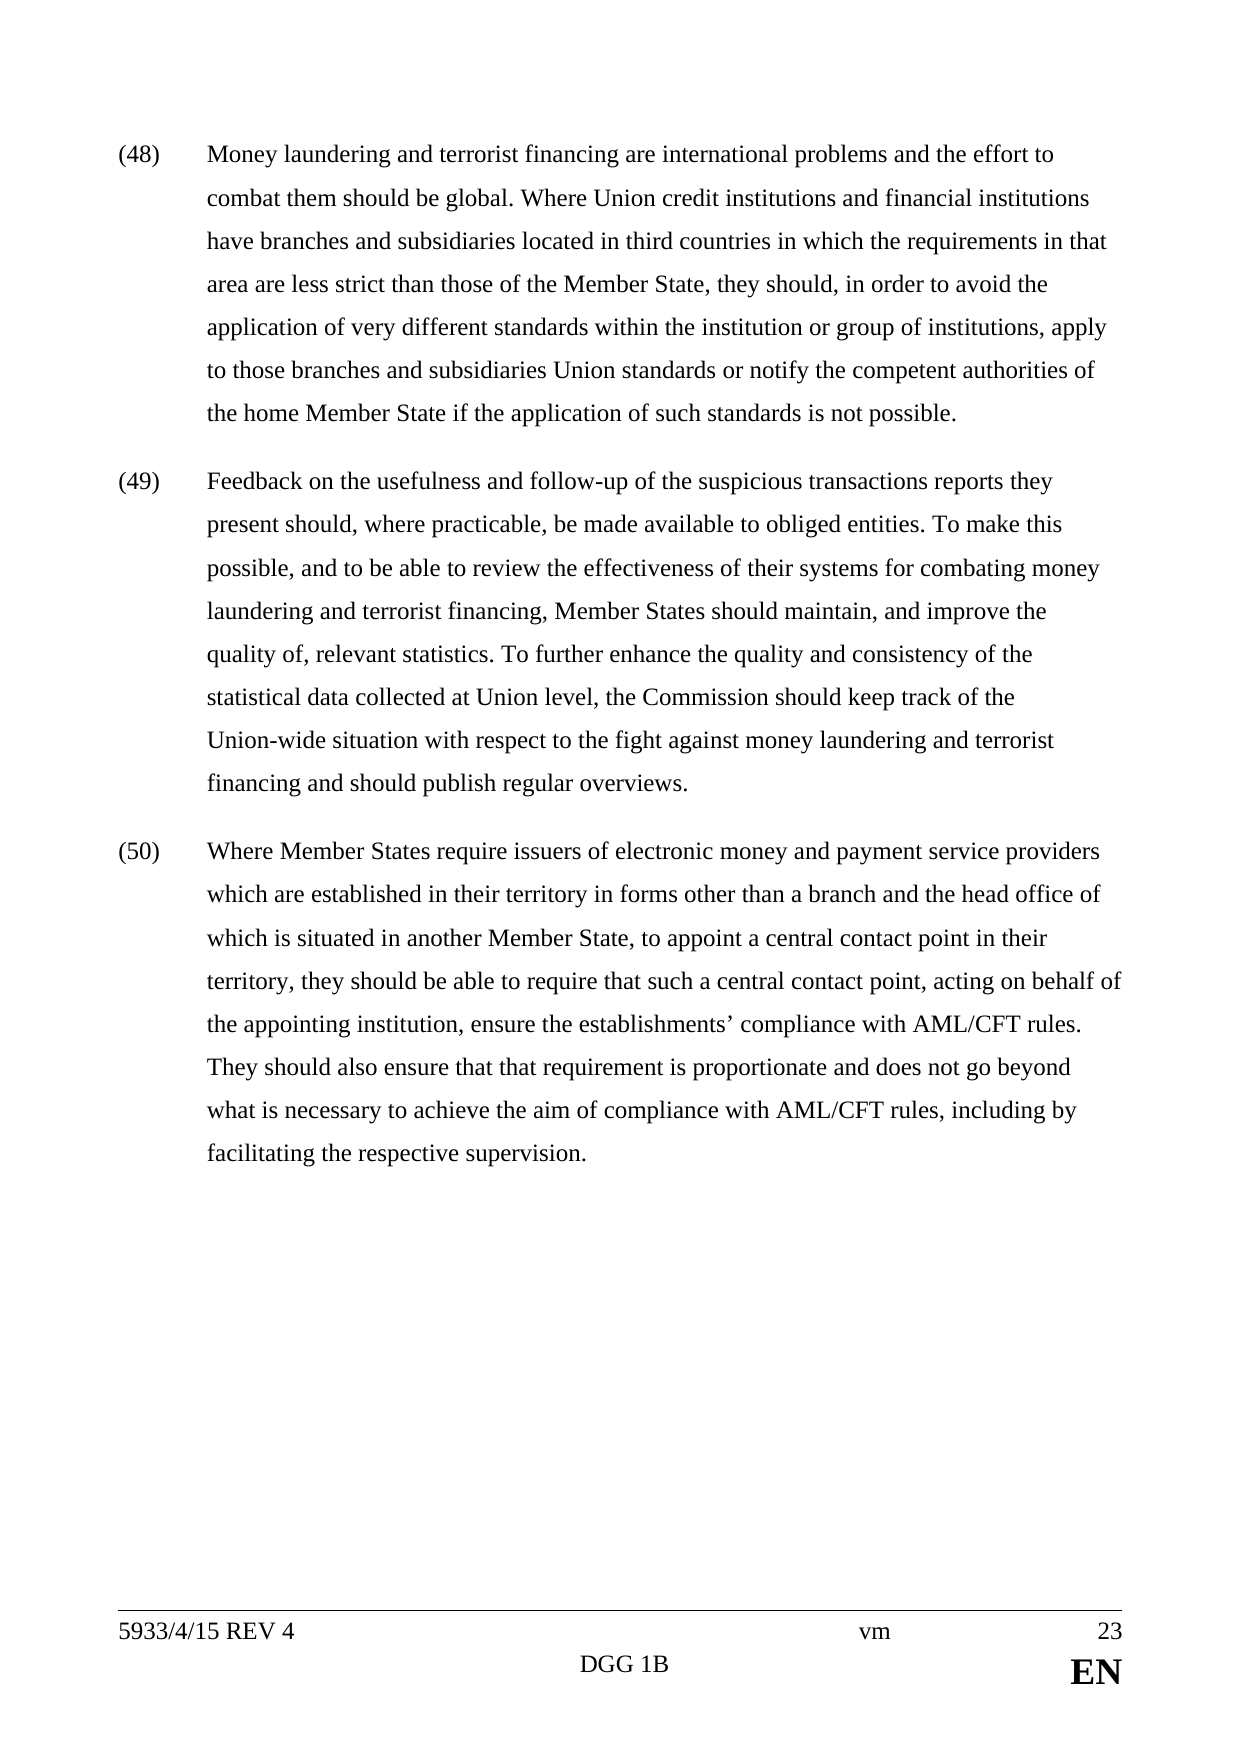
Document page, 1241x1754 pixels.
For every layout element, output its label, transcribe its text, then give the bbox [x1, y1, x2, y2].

text (48) Money laundering and terrorist financing are international problems and the effort to combat them should be global. Where Union credit institutions and financial institutions have branches and subsidiaries located in third countries in which the requirements in that area are less strict than those of the Member State, they should, in order to avoid the application of very different standards within the institution or group of institutions, apply to those branches and subsidiaries Union standards or notify the competent authorities of the home Member State if the application of such standards is not possible. [118, 139, 1122, 427]
text (49) Feedback on the usefulness and follow-up of the suspicious transactions reports they present should, where practicable, be made available to obliged entities. To make this possible, and to be able to review the effectiveness of their systems for combating money laundering and terrorist financing, Member States should maintain, and improve the quality of, relevant statistics. To further enhance the quality and consistency of the statistical data collected at Union level, the Commission should keep track of the Union-wide situation with respect to the fight against money laundering and terrorist financing and should publish regular overviews. [118, 466, 1122, 797]
text (50) Where Member States require issuers of electronic money and payment service providers which are established in their territory in forms other than a branch and the head office of which is situated in another Member State, to appoint a central contact point in their territory, they should be able to require that such a central contact point, acting on behalf of the appointing institution, ensure the establishments’ compliance with AML/CFT rules. They should also ensure that that requirement is proportionate and does not go beyond what is necessary to achieve the aim of compliance with AML/CFT rules, including by facilitating the respective supervision. [118, 836, 1122, 1167]
